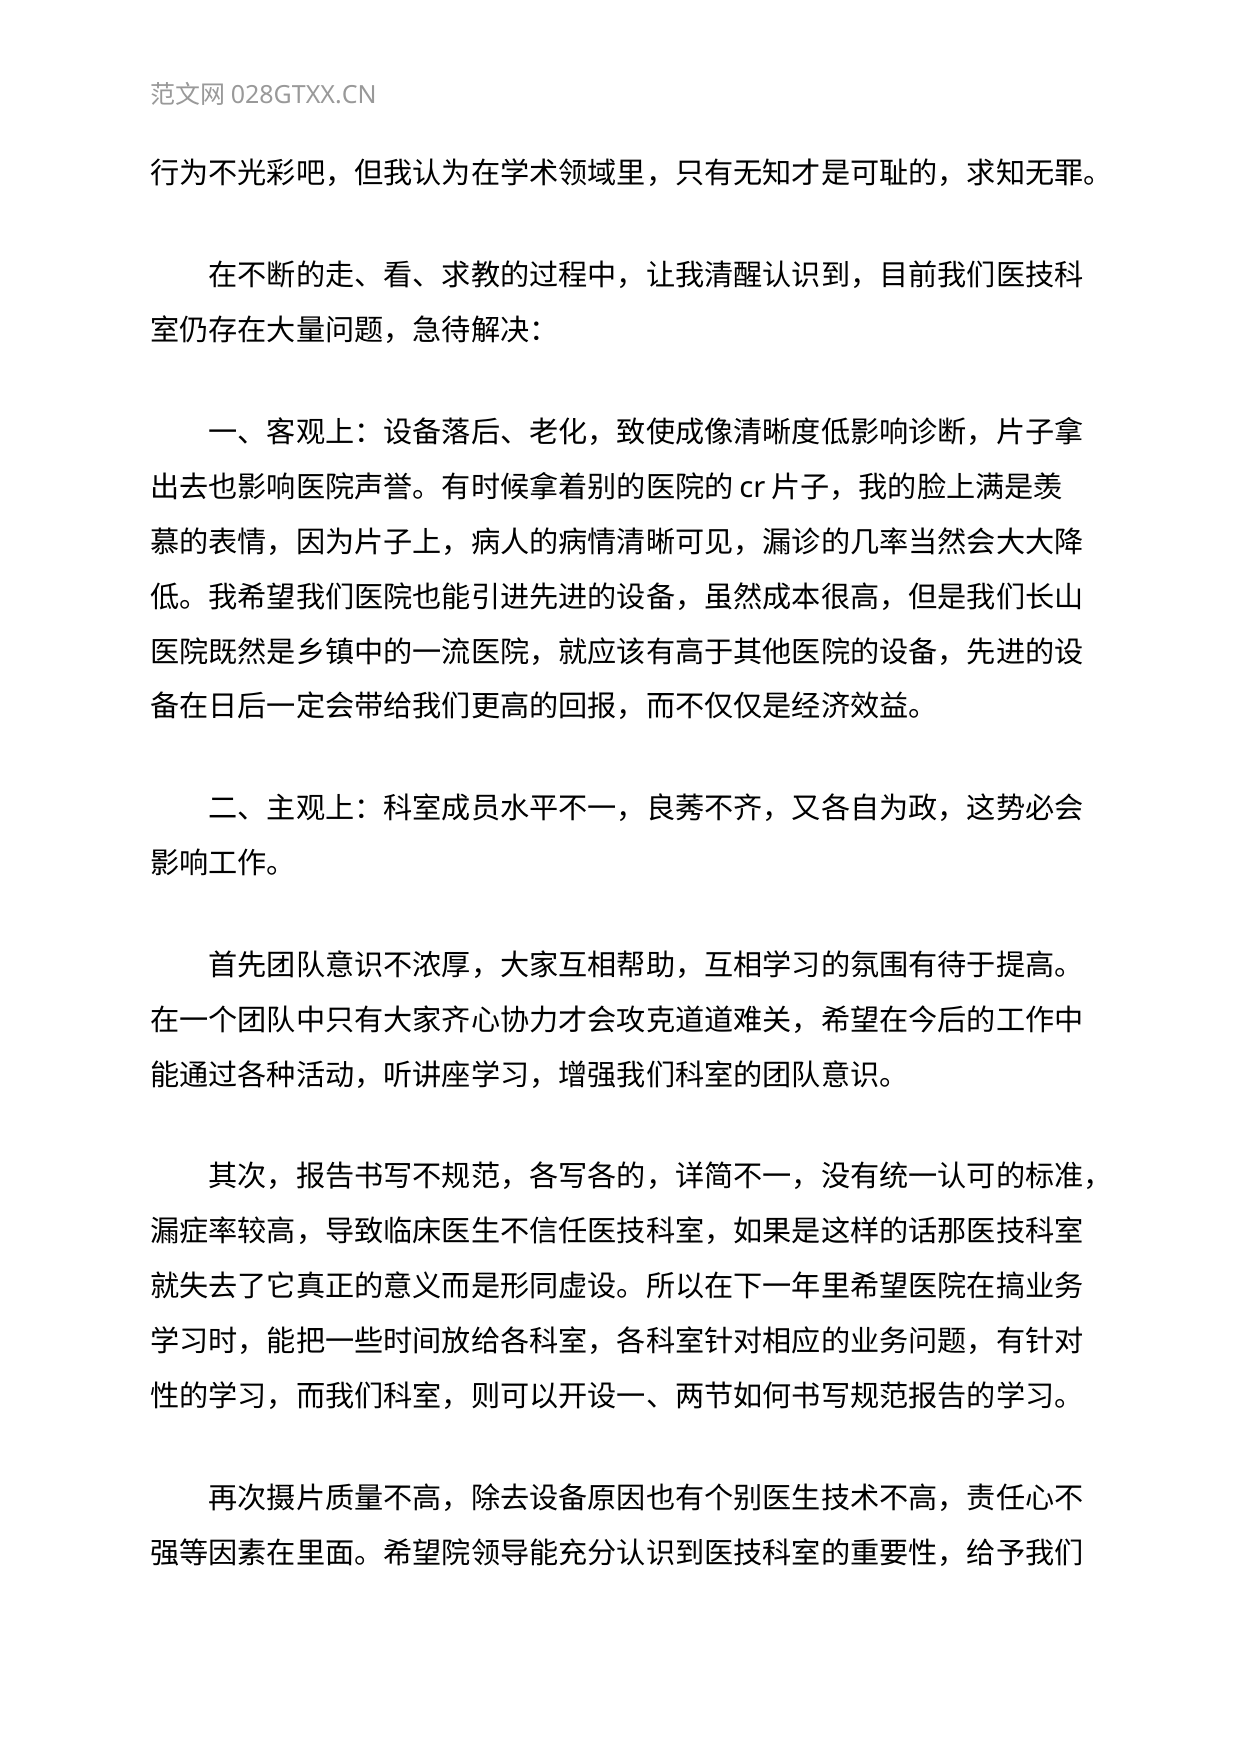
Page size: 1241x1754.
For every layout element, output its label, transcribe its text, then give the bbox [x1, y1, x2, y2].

text 一、客观上：设备落后、老化，致使成像清晰度低影响诊断，片子拿出去也影响医院声誉。有时候拿着别的医院的cr片子，我的脸上满是羡慕的表情，因为片子上，病人的病情清晰可见，漏诊的几率当然会大大降低。我希望我们医院也能引进先进的设备，虽然成本很高，但是我们长山医院既然是乡镇中的一流医院，就应该有高于其他医院的设备，先进的设备在日后一定会带给我们更高的回报，而不仅仅是经济效益。 [150, 408, 1090, 725]
text 其次，报告书写不规范，各写各的，详简不一，没有统一认可的标准，漏症率较高，导致临床医生不信任医技科室，如果是这样的话那医技科室就失去了它真正的意义而是形同虚设。所以在下一年里希望医院在搞业务学习时，能把一些时间放给各科室，各科室针对相应的业务问题，有针对性的学习，而我们科室，则可以开设一、两节如何书写规范报告的学习。 [150, 1153, 1090, 1415]
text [150, 150, 1090, 192]
text 首先团队意识不浓厚，大家互相帮助，互相学习的氛围有待于提高。在一个团队中只有大家齐心协力才会攻克道道难关，希望在今后的工作中能通过各种活动，听讲座学习，增强我们科室的团队意识。 [150, 941, 1090, 1093]
text 在不断的走、看、求教的过程中，让我清醒认识到，目前我们医技科室仍存在大量问题，急待解决： [150, 252, 1090, 349]
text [150, 1474, 1090, 1572]
text 二、主观上：科室成员水平不一，良莠不齐，又各自为政，这势必会影响工作。 [150, 785, 1090, 882]
